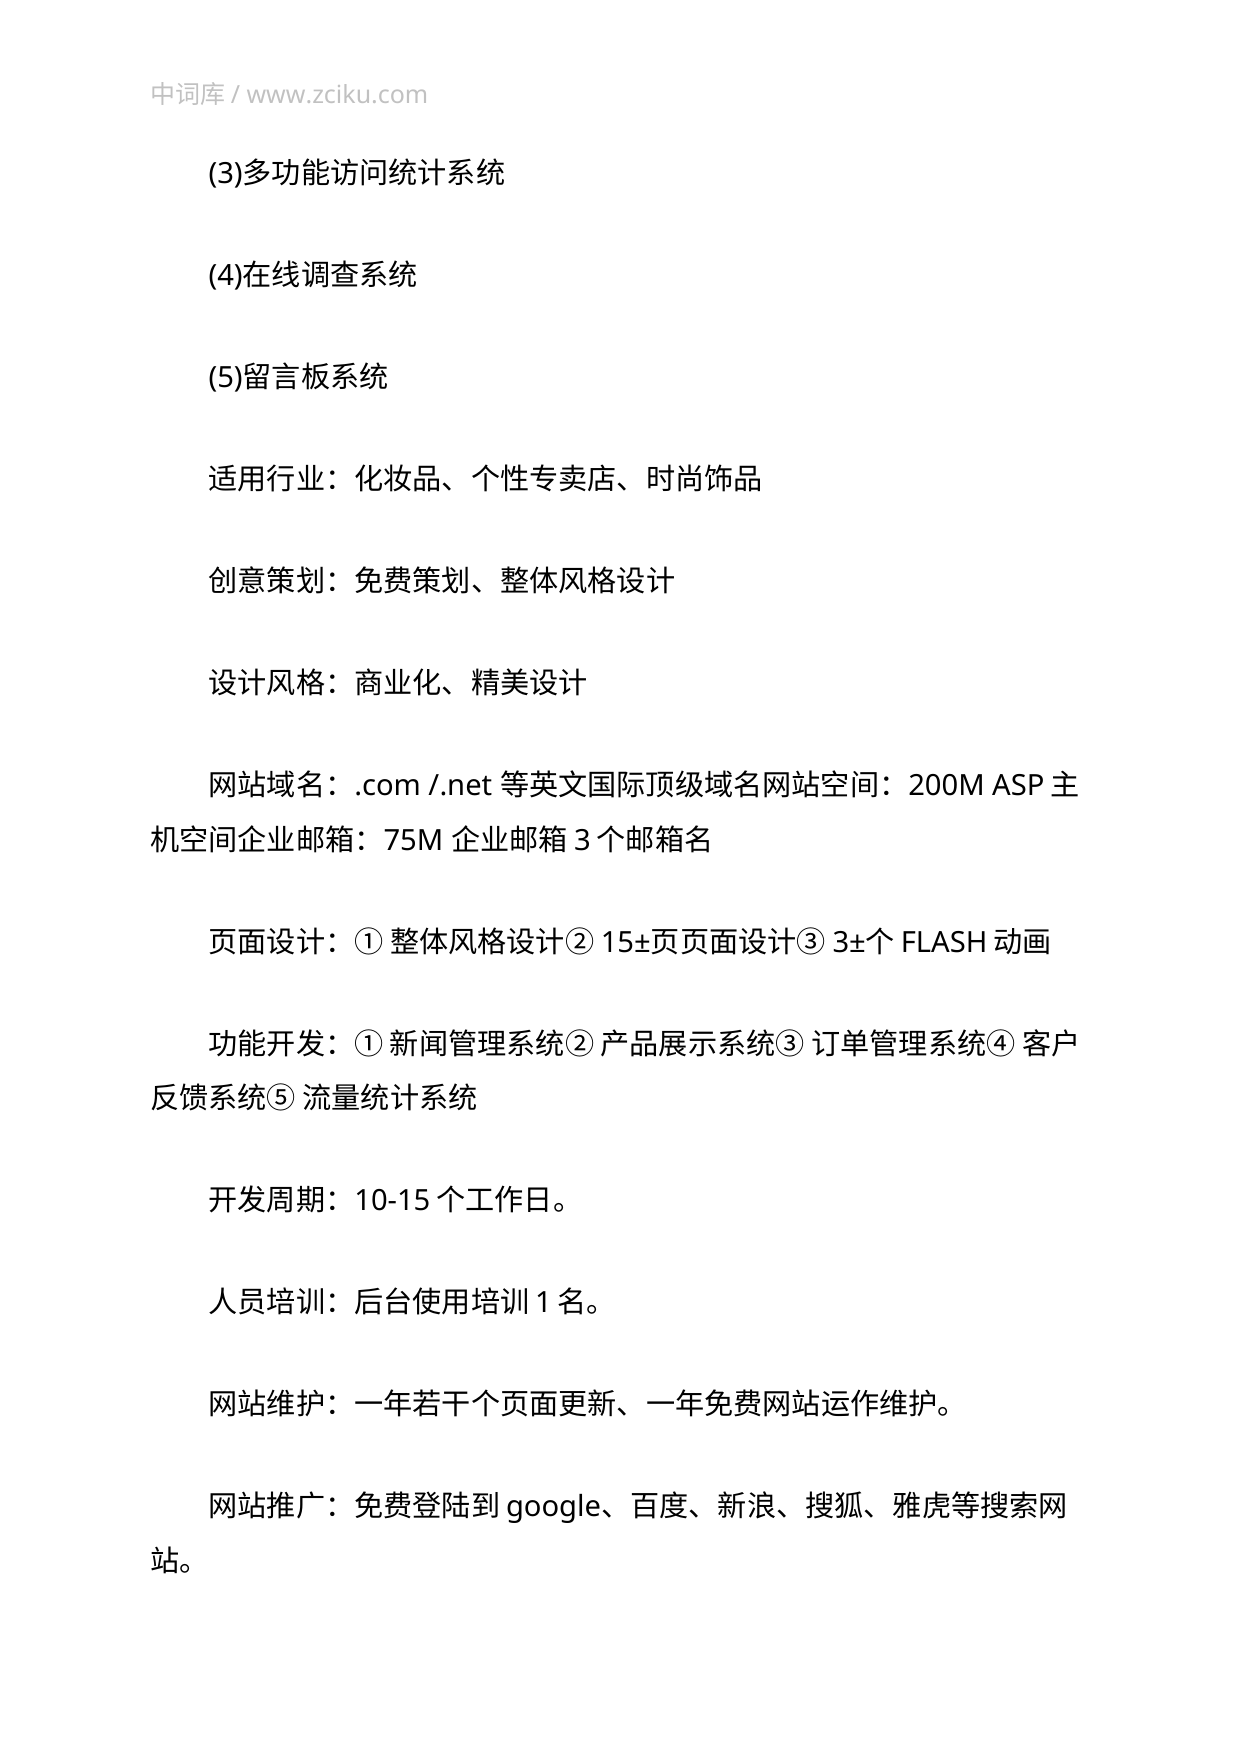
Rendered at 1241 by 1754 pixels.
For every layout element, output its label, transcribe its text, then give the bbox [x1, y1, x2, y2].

text 设计风格：商业化、精美设计 [150, 659, 1090, 702]
text 功能开发：① 新闻管理系统② 产品展示系统③ 订单管理系统④ 客户反馈系统⑤ 流量统计系统 [150, 1020, 1090, 1117]
text (4)在线调查系统 [150, 252, 1090, 294]
text 适用行业：化妆品、个性专卖店、时尚饰品 [150, 456, 1090, 498]
text 页面设计：① 整体风格设计② 15±页页面设计③ 3±个FLASH动画 [150, 918, 1090, 961]
text (3)多功能访问统计系统 [150, 150, 1090, 192]
text 创意策划：免费策划、整体风格设计 [150, 558, 1090, 600]
text 网站域名：.com /.net 等英文国际顶级域名网站空间：200M ASP主机空间企业邮箱：75M 企业邮箱 3个邮箱名 [150, 761, 1090, 859]
text 网站维护：一年若干个页面更新、一年免费网站运作维护。 [150, 1381, 1090, 1423]
text 开发周期：10-15个工作日。 [150, 1177, 1090, 1219]
text (5)留言板系统 [150, 354, 1090, 396]
text 人员培训：后台使用培训1名。 [150, 1279, 1090, 1321]
text 网站推广：免费登陆到google、百度、新浪、搜狐、雅虎等搜索网站。 [150, 1483, 1090, 1580]
